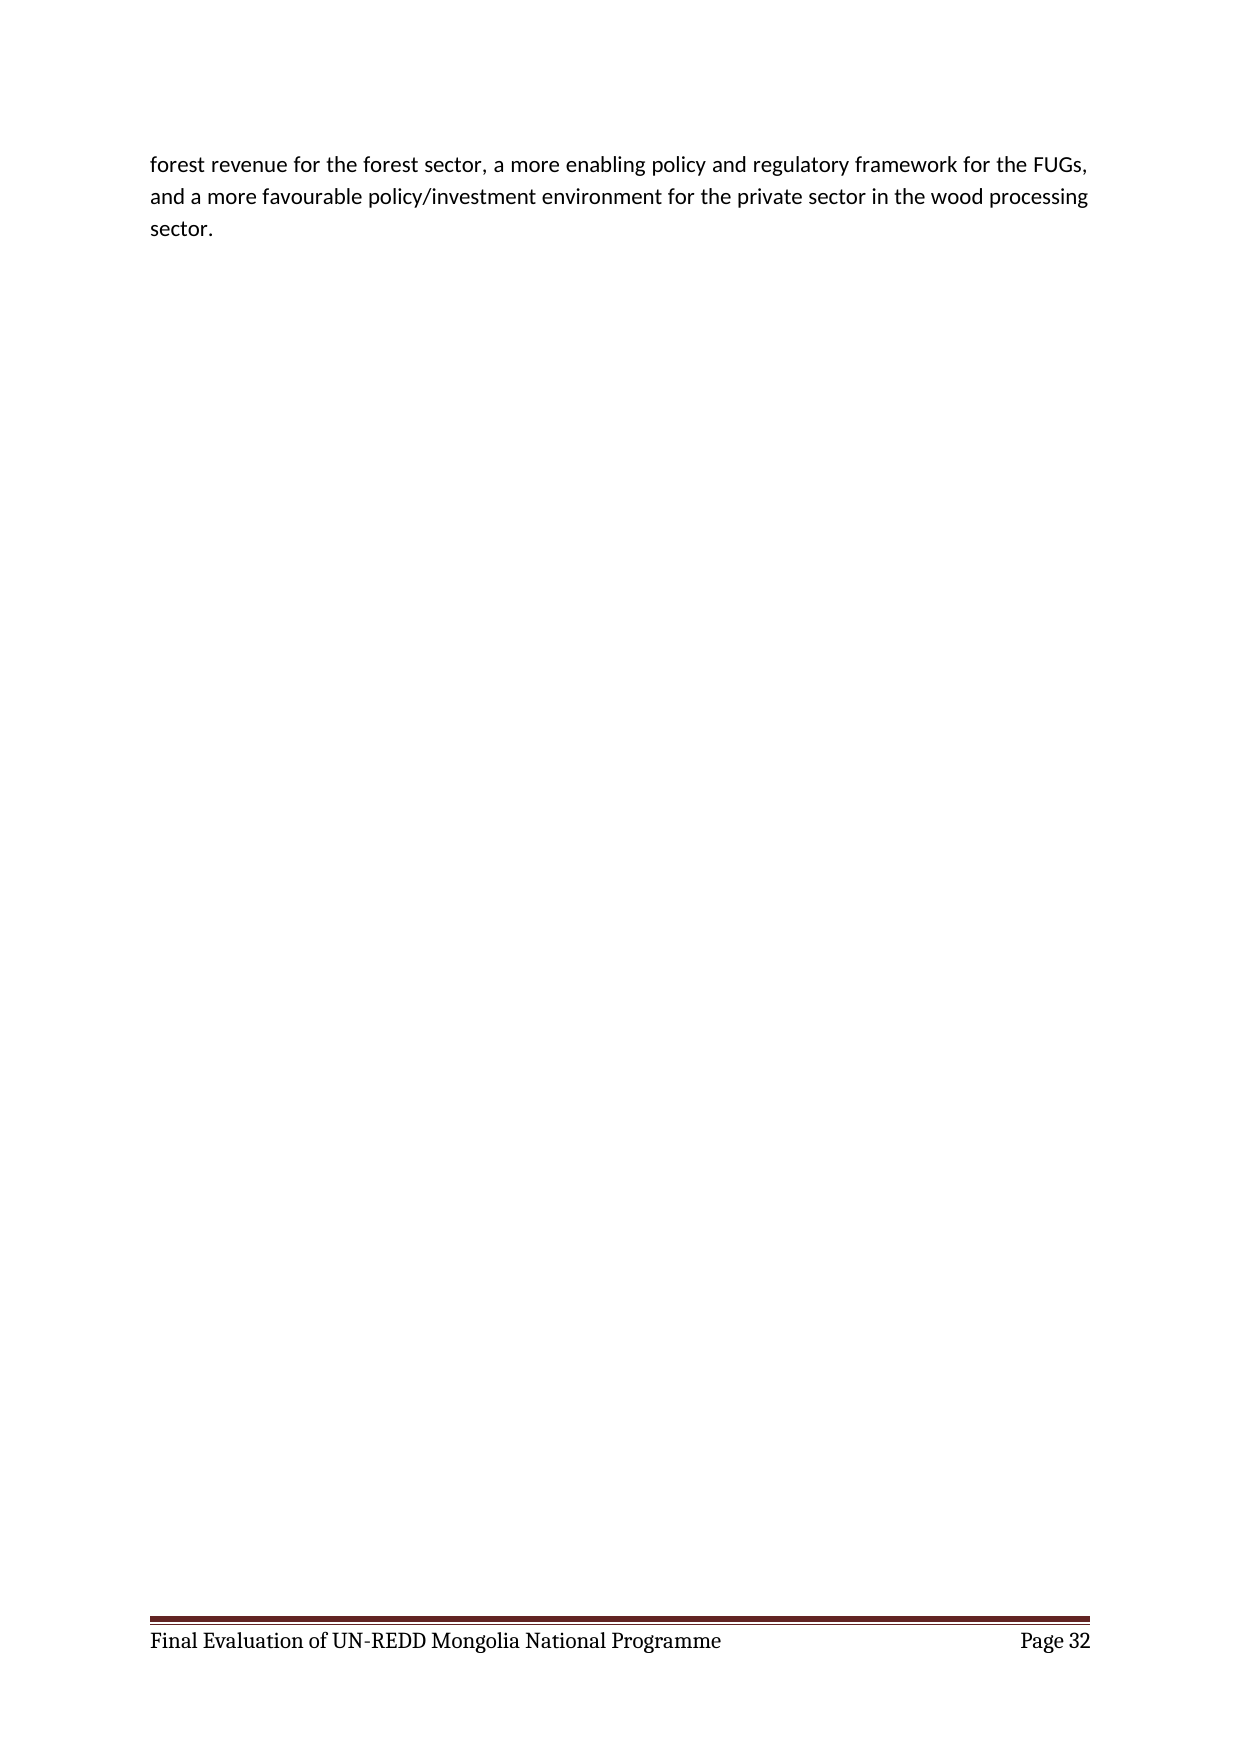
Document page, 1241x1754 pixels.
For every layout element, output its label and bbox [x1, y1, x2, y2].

text [150, 150, 1090, 242]
